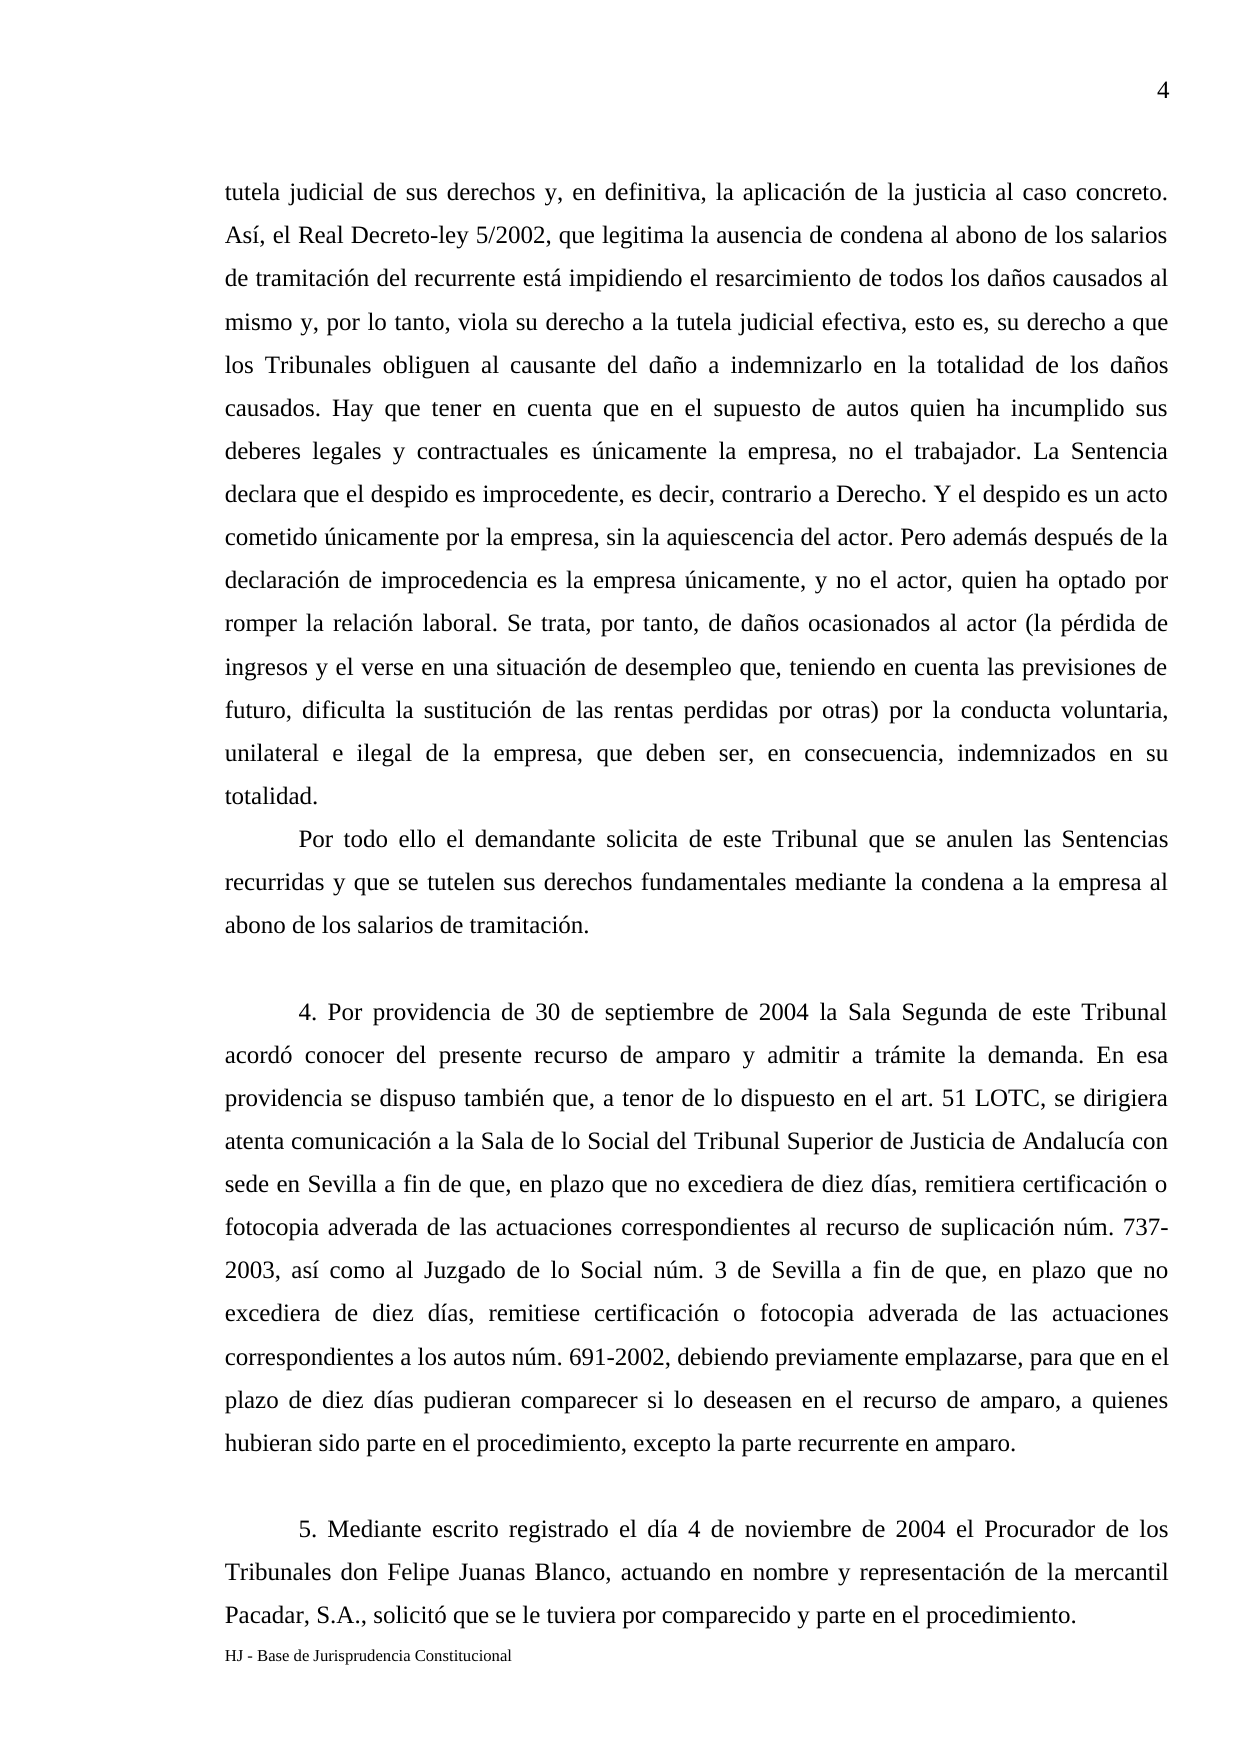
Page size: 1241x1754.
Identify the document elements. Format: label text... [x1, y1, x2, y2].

text 5. Mediante escrito registrado el día 4 de noviembre de 2004 el Procurador de los Tribunales don Felipe Juanas Blanco, actuando en nombre y representación de la mercantil Pacadar, S.A., solicitó que se le tuviera por comparecido y parte en el procedimiento. [224, 1514, 1169, 1629]
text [224, 177, 1169, 810]
text Por todo ello el demandante solicita de este Tribunal que se anulen las Sentencias recurridas y que se tutelen sus derechos fundamentales mediante la condena a la empresa al abono de los salarios de tramitación. [224, 824, 1169, 939]
text 4. Por providencia de 30 de septiembre de 2004 la Sala Segunda de este Tribunal acordó conocer del presente recurso de amparo y admitir a trámite la demanda. En esa providencia se dispuso también que, a tenor de lo dispuesto en el art. 51 LOTC, se dirigiera atenta comunicación a la Sala de lo Social del Tribunal Superior de Justicia de Andalucía con sede en Sevilla a fin de que, en plazo que no excediera de diez días, remitiera certificación o fotocopia adverada de las actuaciones correspondientes al recurso de suplicación núm. 737-2003, así como al Juzgado de lo Social núm. 3 de Sevilla a fin de que, en plazo que no excediera de diez días, remitiese certificación o fotocopia adverada de las actuaciones correspondientes a los autos núm. 691-2002, debiendo previamente emplazarse, para que en el plazo de diez días pudieran comparecer si lo deseasen en el recurso de amparo, a quienes hubieran sido parte en el procedimiento, excepto la parte recurrente en amparo. [224, 997, 1169, 1457]
